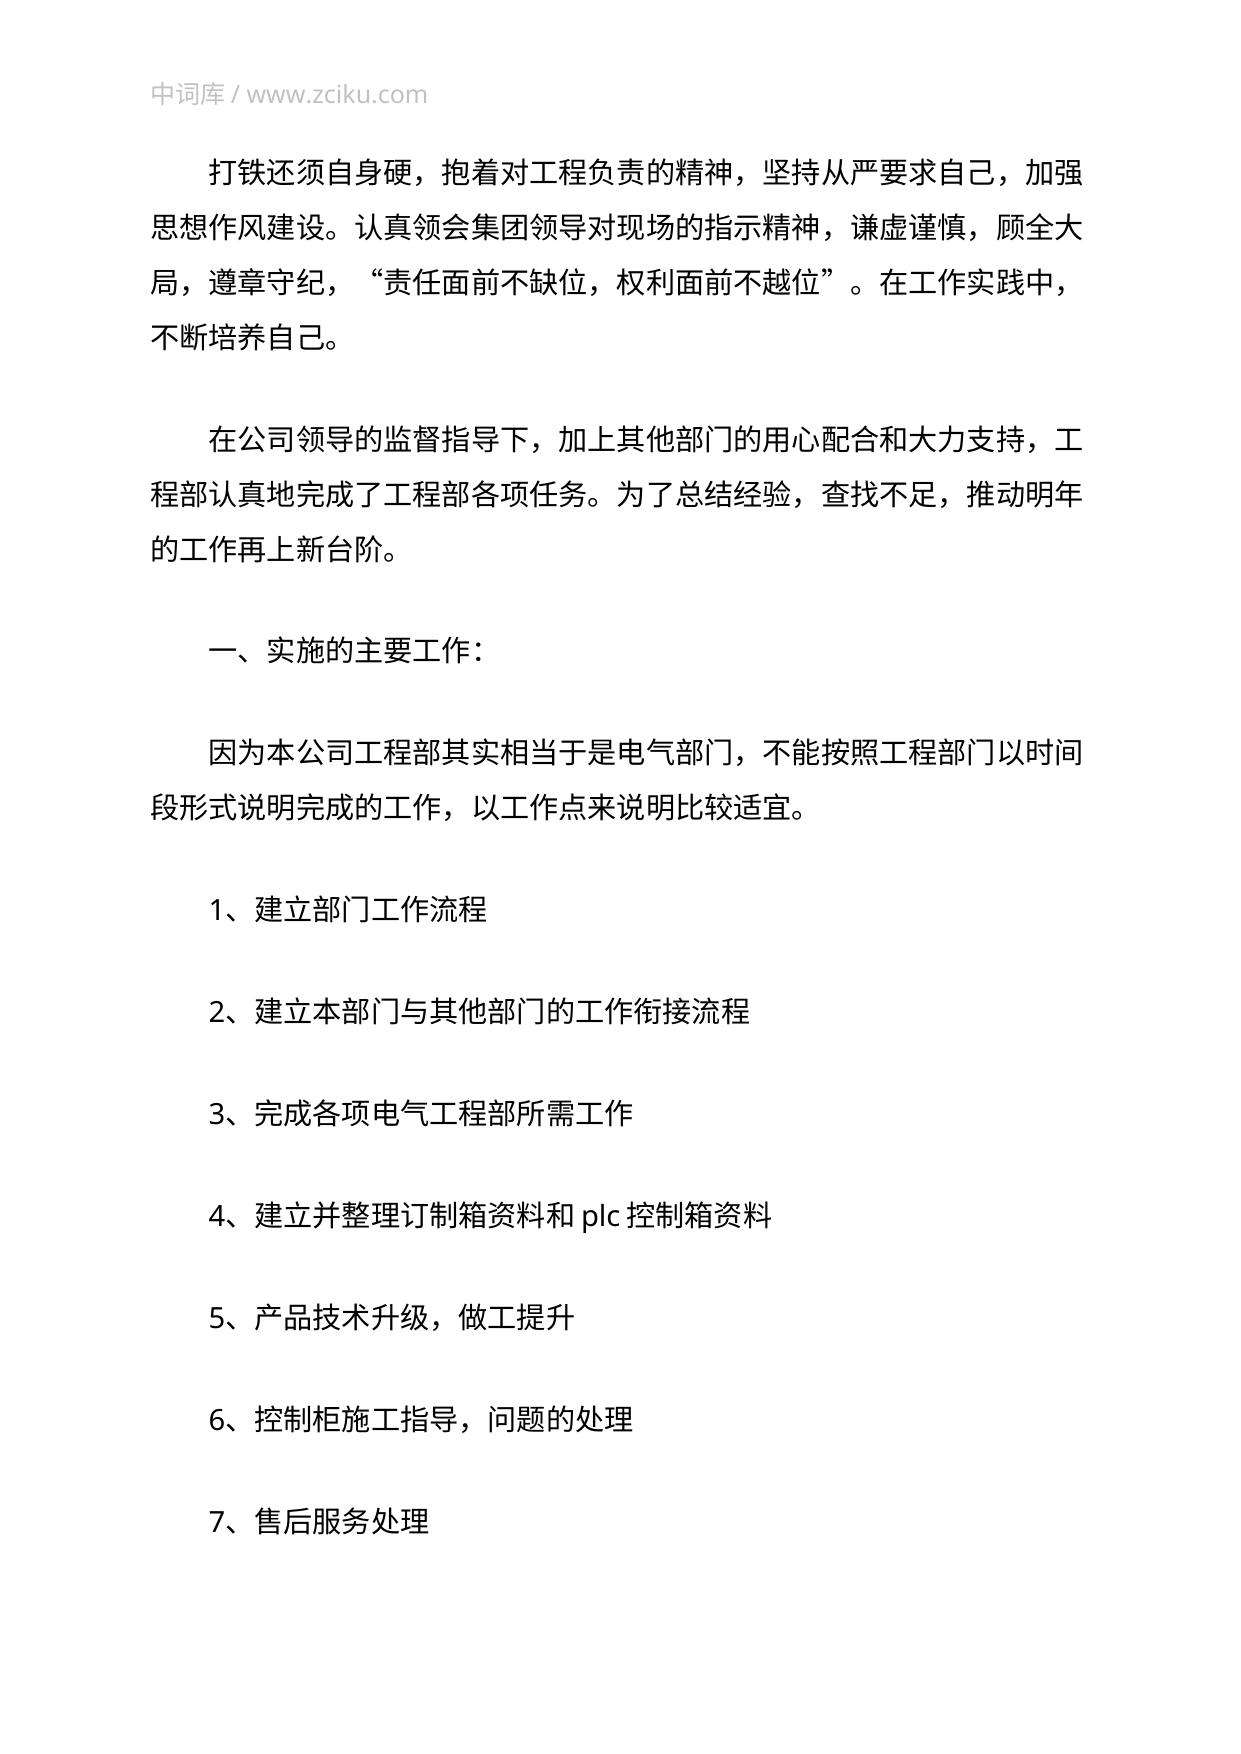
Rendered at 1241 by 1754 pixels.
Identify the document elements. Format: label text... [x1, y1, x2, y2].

text 打铁还须自身硬，抱着对工程负责的精神，坚持从严要求自己，加强思想作风建设。认真领会集团领导对现场的指示精神，谦虚谨慎，顾全大局，遵章守纪，“责任面前不缺位，权利面前不越位”。在工作实践中，不断培养自己。 [150, 150, 1090, 357]
text 因为本公司工程部其实相当于是电气部门，不能按照工程部门以时间段形式说明完成的工作，以工作点来说明比较适宜。 [150, 730, 1090, 827]
text 6、控制柜施工指导，问题的处理 [150, 1396, 1090, 1439]
text 5、产品技术升级，做工提升 [150, 1294, 1090, 1337]
text 1、建立部门工作流程 [150, 886, 1090, 929]
text 4、建立并整理订制箱资料和plc控制箱资料 [150, 1192, 1090, 1235]
text 3、完成各项电气工程部所需工作 [150, 1090, 1090, 1133]
text 在公司领导的监督指导下，加上其他部门的用心配合和大力支持，工程部认真地完成了工程部各项任务。为了总结经验，查找不足，推动明年的工作再上新台阶。 [150, 416, 1090, 568]
text 一、实施的主要工作： [150, 628, 1090, 670]
text 7、售后服务处理 [150, 1498, 1090, 1541]
text 2、建立本部门与其他部门的工作衔接流程 [150, 988, 1090, 1031]
